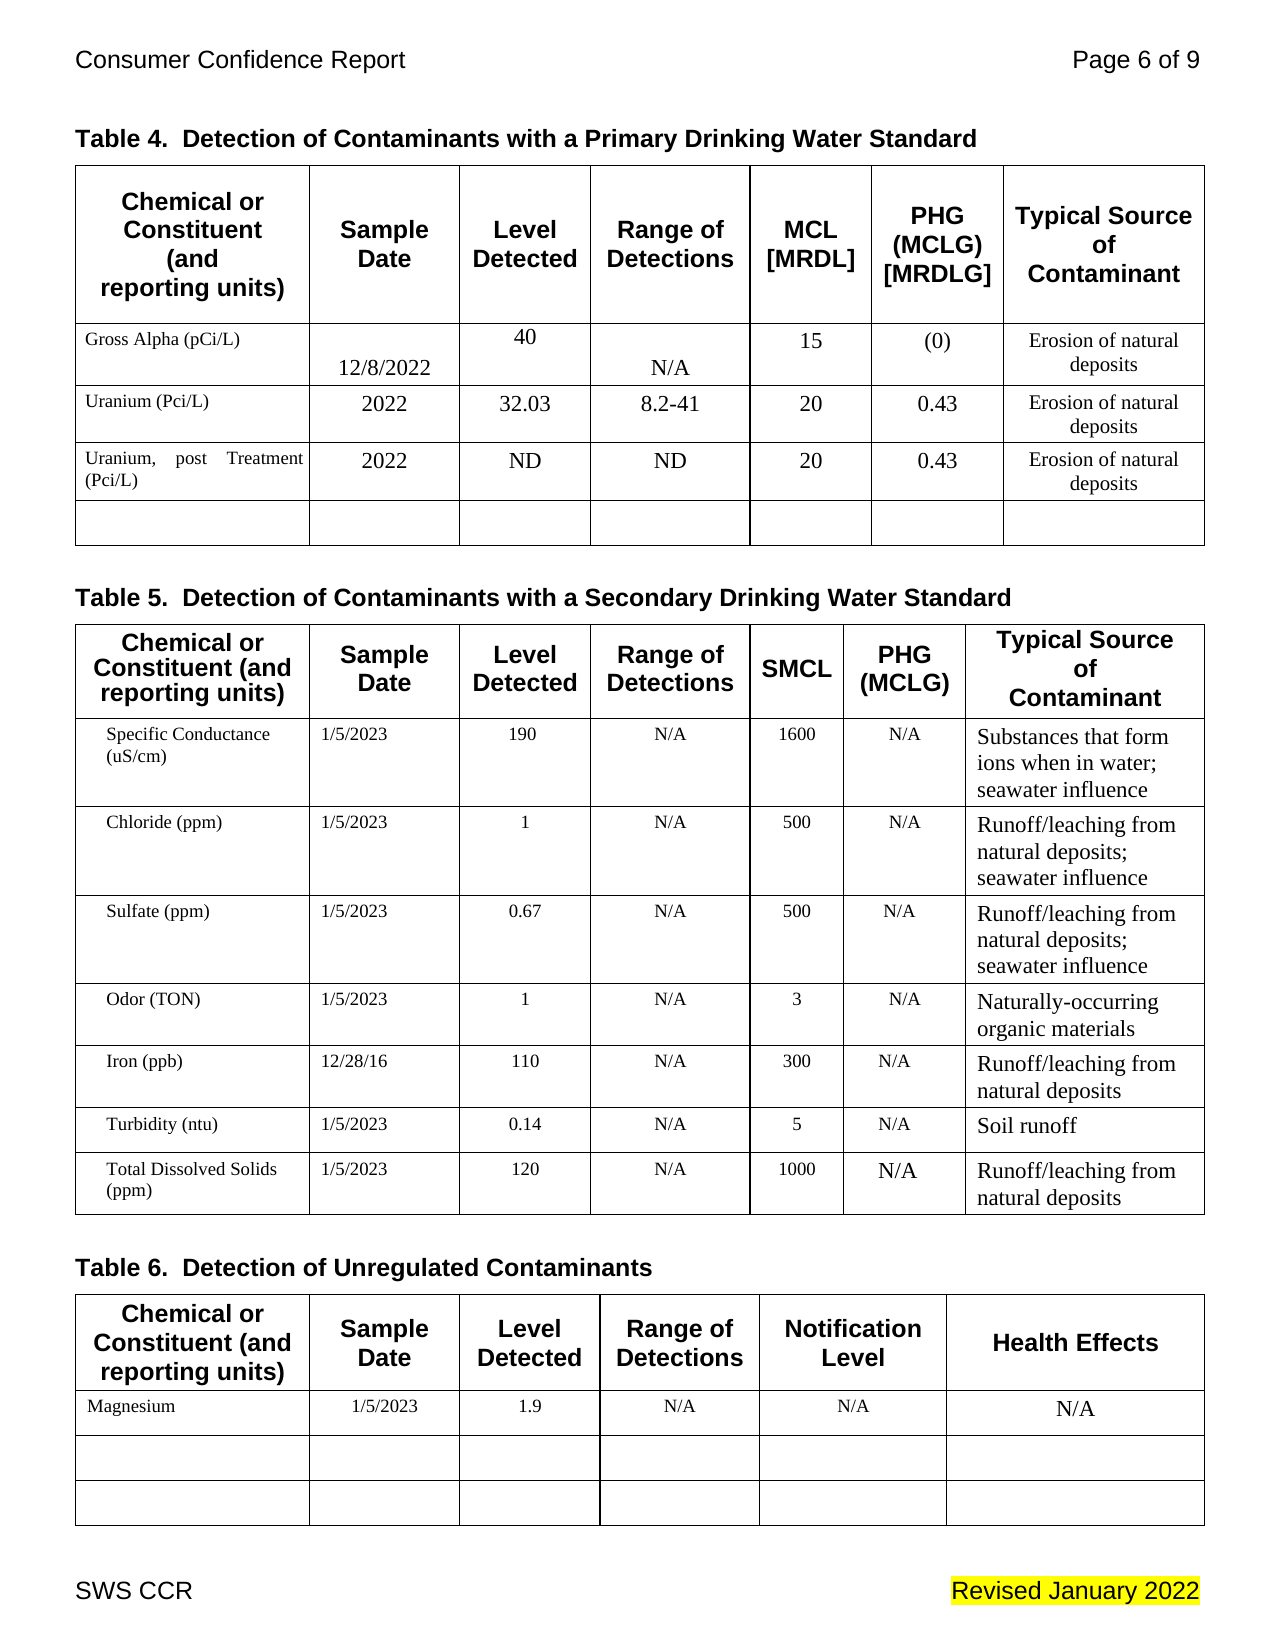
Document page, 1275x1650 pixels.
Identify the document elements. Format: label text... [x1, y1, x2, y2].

table_cell N/A [591, 807, 749, 895]
table_cell N/A [844, 1046, 965, 1107]
table_header Chemical or Constituent (and reporting units) [76, 625, 309, 718]
table_cell N/A [844, 807, 965, 895]
table_cell 0.43 [872, 386, 1003, 442]
table_cell [872, 501, 1003, 544]
table_cell N/A [760, 1391, 946, 1435]
table_cell 0.67 [460, 896, 590, 983]
table_cell 1/5/2023 [310, 807, 459, 895]
table_cell [760, 1481, 946, 1525]
table_cell [76, 501, 309, 544]
table_cell [751, 501, 871, 544]
table_cell [460, 1481, 599, 1525]
table_cell 1/5/2023 [310, 896, 459, 983]
table_header PHG (MCLG) [MRDLG] [872, 166, 1003, 322]
table_cell Substances that form ions when in water; seawater influence [966, 719, 1204, 806]
table_cell 12/8/2022 [310, 324, 459, 384]
table_cell N/A [844, 719, 965, 806]
table_header Range of Detections [591, 166, 749, 322]
table_cell 0.43 [872, 443, 1003, 499]
table_cell N/A [844, 984, 965, 1045]
table_cell Turbidity (ntu) [76, 1108, 309, 1152]
table_cell ND [460, 443, 590, 499]
table_cell 8.2-41 [591, 386, 749, 442]
table_cell 2022 [310, 386, 459, 442]
table_cell Naturally-occurring organic materials [966, 984, 1204, 1045]
table_cell 500 [751, 807, 843, 895]
table_cell Soil runoff [966, 1108, 1204, 1152]
table_cell Sulfate (ppm) [76, 896, 309, 983]
table_cell 1/5/2023 [310, 719, 459, 806]
table_cell N/A [591, 1046, 749, 1107]
table_cell 20 [751, 443, 871, 499]
table_header Chemical or Constituent (and reporting units) [76, 166, 309, 322]
table_cell [947, 1436, 1204, 1480]
table_cell Runoff/leaching from natural deposits [966, 1153, 1204, 1214]
table_header Level Detected [460, 625, 590, 718]
table_cell Runoff/leaching from natural deposits [966, 1046, 1204, 1107]
table_cell Runoff/leaching from natural deposits; seawater influence [966, 807, 1204, 895]
table_header Notification Level [760, 1295, 946, 1390]
table_header MCL [MRDL] [751, 166, 871, 322]
table_header PHG (MCLG) [844, 625, 965, 718]
table_cell 1/5/2023 [310, 1153, 459, 1214]
table_cell 1600 [751, 719, 843, 806]
table_cell N/A [947, 1391, 1204, 1435]
table_cell Total Dissolved Solids (ppm) [76, 1153, 309, 1214]
table_cell Odor (TON) [76, 984, 309, 1045]
table_cell 2022 [310, 443, 459, 499]
table_cell [947, 1481, 1204, 1525]
table_cell Erosion of natural deposits [1004, 443, 1204, 499]
table_header Range of Detections [601, 1295, 759, 1390]
table_cell 5 [751, 1108, 843, 1152]
table_cell Gross Alpha (pCi/L) [76, 324, 309, 384]
table_cell N/A [844, 1153, 965, 1214]
table_cell [591, 501, 749, 544]
table_cell 1 [460, 984, 590, 1045]
table_cell N/A [591, 324, 749, 384]
table_cell 190 [460, 719, 590, 806]
table_cell 1000 [751, 1153, 843, 1214]
table_cell 12/28/16 [310, 1046, 459, 1107]
table_cell 110 [460, 1046, 590, 1107]
table_header Typical Source of Contaminant [966, 625, 1204, 718]
table_cell [601, 1436, 759, 1480]
table_cell Uranium, post Treatment (Pci/L) [76, 443, 309, 499]
table_cell N/A [591, 719, 749, 806]
table_cell 1.9 [460, 1391, 599, 1435]
table_cell Specific Conductance (uS/cm) [76, 719, 309, 806]
table_cell Erosion of natural deposits [1004, 324, 1204, 384]
table_cell 500 [751, 896, 843, 983]
table_cell (0) [872, 324, 1003, 384]
table_cell ND [591, 443, 749, 499]
table_cell N/A [844, 1108, 965, 1152]
table_cell [601, 1481, 759, 1525]
table_cell Iron (ppb) [76, 1046, 309, 1107]
table_cell 20 [751, 386, 871, 442]
table_cell [760, 1436, 946, 1480]
table_cell 40 [460, 324, 590, 384]
table_header Sample Date [310, 1295, 459, 1390]
table_cell 1 [460, 807, 590, 895]
table_cell 300 [751, 1046, 843, 1107]
table_cell Chloride (ppm) [76, 807, 309, 895]
table_cell 1/5/2023 [310, 1391, 459, 1435]
table_cell [76, 1436, 309, 1480]
table_cell N/A [591, 984, 749, 1045]
table_cell [76, 1481, 309, 1525]
table_cell 1/5/2023 [310, 1108, 459, 1152]
table_header Typical Source of Contaminant [1004, 166, 1204, 322]
table_cell N/A [591, 896, 749, 983]
table_cell 0.14 [460, 1108, 590, 1152]
table_cell [310, 501, 459, 544]
table_header Sample Date [310, 625, 459, 718]
table_cell Uranium (Pci/L) [76, 386, 309, 442]
table_cell [460, 501, 590, 544]
table_header Health Effects [947, 1295, 1204, 1390]
table_cell N/A [601, 1391, 759, 1435]
table_header Level Detected [460, 1295, 599, 1390]
table_cell Erosion of natural deposits [1004, 386, 1204, 442]
table_cell 32.03 [460, 386, 590, 442]
table_cell N/A [591, 1108, 749, 1152]
table_cell [1004, 501, 1204, 544]
table_header SMCL [751, 625, 843, 718]
table_cell 3 [751, 984, 843, 1045]
table_header Range of Detections [591, 625, 749, 718]
table_cell [460, 1436, 599, 1480]
table_header Sample Date [310, 166, 459, 322]
table_cell [310, 1436, 459, 1480]
table_cell N/A [844, 896, 965, 983]
table_cell 15 [751, 324, 871, 384]
table_cell N/A [591, 1153, 749, 1214]
table_cell 1/5/2023 [310, 984, 459, 1045]
table_header Chemical or Constituent (and reporting units) [76, 1295, 309, 1390]
table_cell [310, 1481, 459, 1525]
table_cell 120 [460, 1153, 590, 1214]
table_cell Runoff/leaching from natural deposits; seawater influence [966, 896, 1204, 983]
table_cell Magnesium [76, 1391, 309, 1435]
table_header Level Detected [460, 166, 590, 322]
